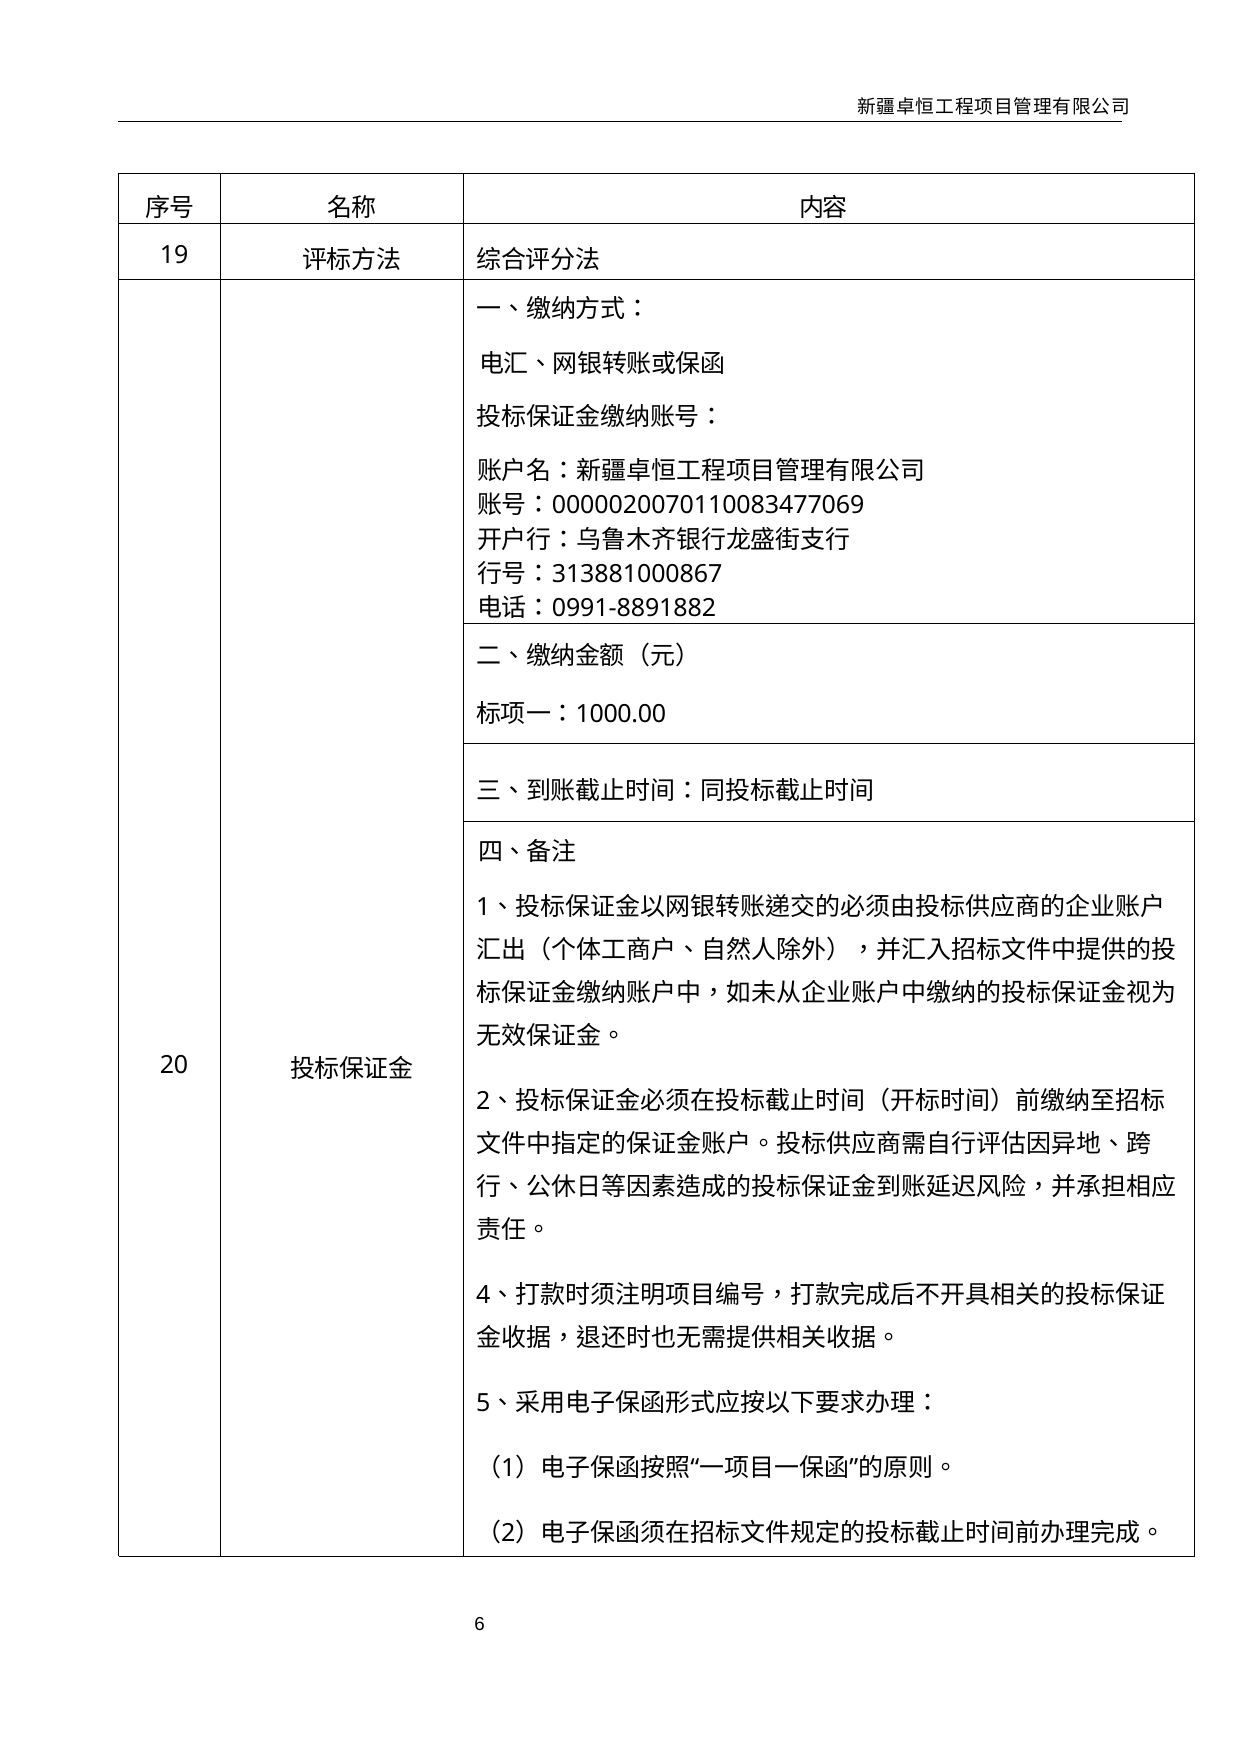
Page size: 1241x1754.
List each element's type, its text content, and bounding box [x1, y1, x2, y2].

table_header 内容 [464, 174, 1194, 223]
table_cell 综合评分法 [464, 224, 1194, 278]
table_header 序号 [119, 174, 220, 223]
table_cell 20 [119, 280, 220, 1556]
table_cell 三、到账截止时间：同投标截止时间 [464, 744, 1194, 821]
table_cell 评标方法 [221, 224, 463, 278]
table_cell 19 [119, 224, 220, 278]
table_header 名称 [221, 174, 463, 223]
table_cell 二、缴纳金额（元） 标项一：1000.00 [464, 624, 1194, 743]
table_cell 投标保证金 [221, 280, 463, 1556]
table_cell 一、缴纳方式： 电汇、网银转账或保函投标保证金缴纳账号： 账户名：新疆卓恒工程项目管理有限公司 账号：0000020070110083477069 开户行：乌鲁木齐银行龙盛街支行 行号：313881000867 电话：0991-8891882 [464, 280, 1194, 623]
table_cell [464, 822, 1194, 1556]
